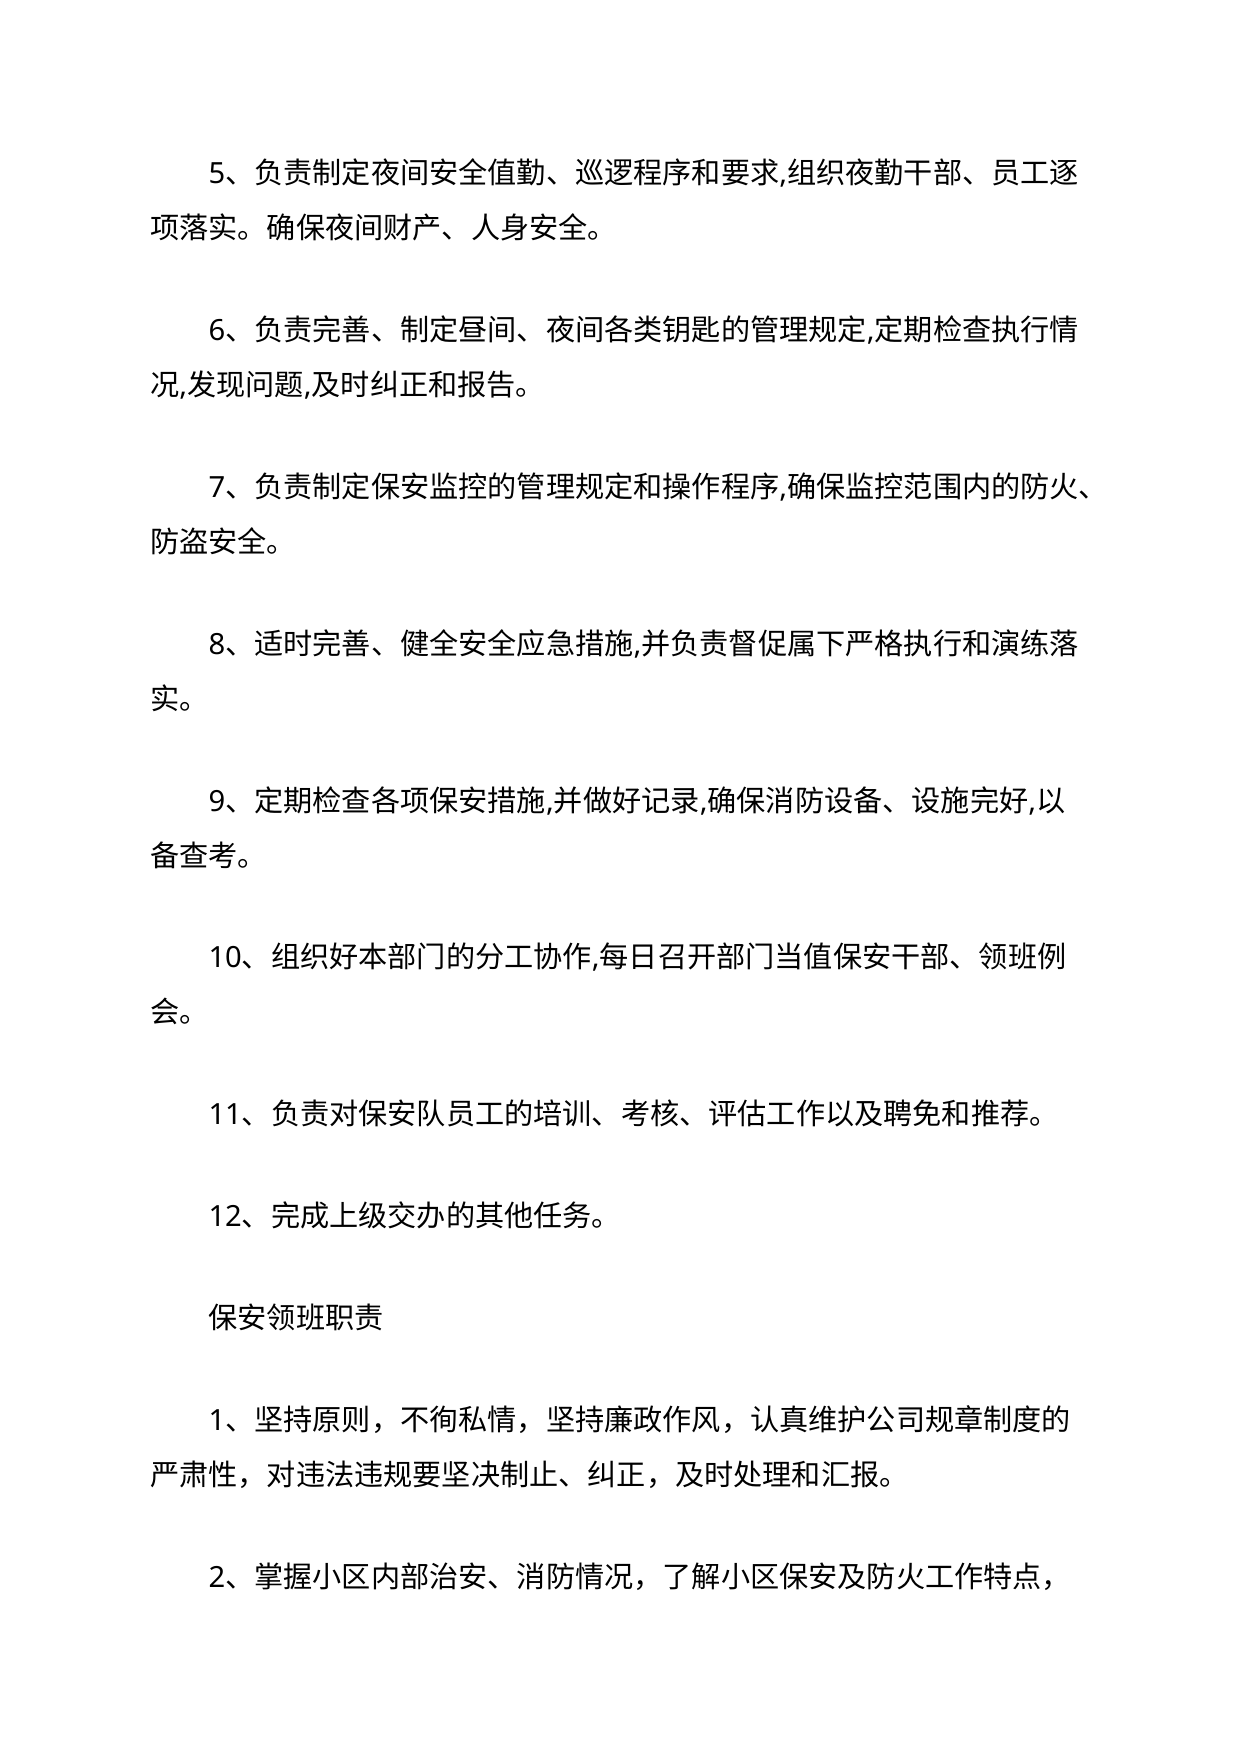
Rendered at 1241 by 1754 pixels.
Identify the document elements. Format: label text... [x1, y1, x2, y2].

text 5、负责制定夜间安全值勤、巡逻程序和要求,组织夜勤干部、员工逐项落实。确保夜间财产、人身安全。 [150, 150, 1090, 247]
text 10、组织好本部门的分工协作,每日召开部门当值保安干部、领班例会。 [150, 934, 1090, 1031]
text 6、负责完善、制定昼间、夜间各类钥匙的管理规定,定期检查执行情况,发现问题,及时纠正和报告。 [150, 307, 1090, 404]
text 11、负责对保安队员工的培训、考核、评估工作以及聘免和推荐。 [150, 1091, 1090, 1133]
text 12、完成上级交办的其他任务。 [150, 1193, 1090, 1235]
text 7、负责制定保安监控的管理规定和操作程序,确保监控范围内的防火、防盗安全。 [150, 464, 1090, 561]
text 9、定期检查各项保安措施,并做好记录,确保消防设备、设施完好,以备查考。 [150, 777, 1090, 874]
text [150, 1553, 1090, 1596]
text 8、适时完善、健全安全应急措施,并负责督促属下严格执行和演练落实。 [150, 621, 1090, 718]
text 保安领班职责 [150, 1295, 1090, 1337]
text 1、坚持原则，不徇私情，坚持廉政作风，认真维护公司规章制度的严肃性，对违法违规要坚决制止、纠正，及时处理和汇报。 [150, 1397, 1090, 1494]
